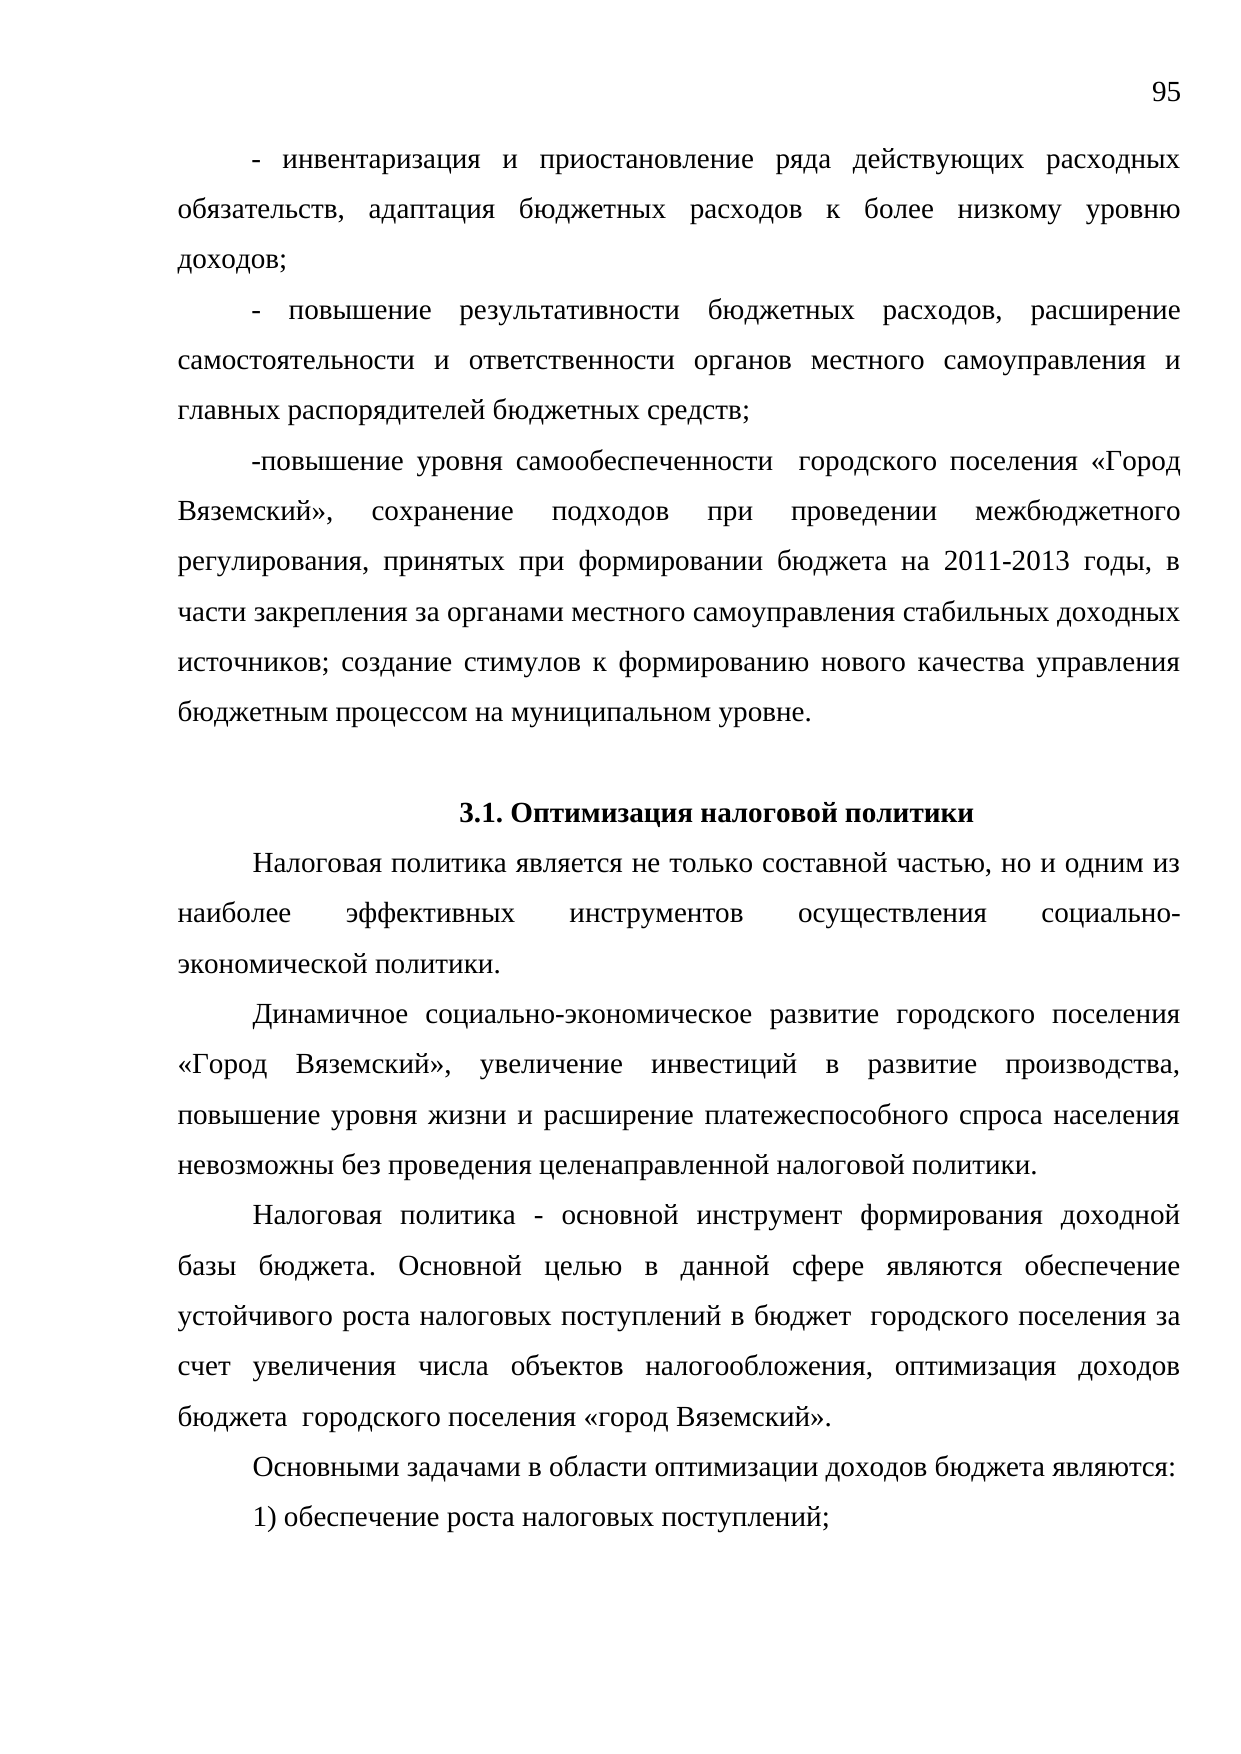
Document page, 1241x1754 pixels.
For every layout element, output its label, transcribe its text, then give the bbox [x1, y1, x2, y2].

text Динамичное социально-экономическое развитие городского поселения «Город Вяземский», увеличение инвестиций в развитие производства, повышение уровня жизни и расширение платежеспособного спроса населения невозможны без проведения целенаправленной налоговой политики. [177, 996, 1181, 1181]
text Налоговая политика является не только составной частью, но и одним из наиболее эффективных инструментов осуществления социально-экономической политики. [177, 845, 1181, 979]
text 1) обеспечение роста налоговых поступлений; [177, 1499, 1181, 1533]
text Основными задачами в области оптимизации доходов бюджета являются: [177, 1449, 1181, 1483]
text 3.1. Оптимизация налоговой политики [252, 795, 1181, 828]
text - повышение результативности бюджетных расходов, расширение самостоятельности и ответственности органов местного самоуправления и главных распорядителей бюджетных средств; [177, 292, 1181, 426]
text -повышение уровня самообеспеченности городского поселения «Город Вяземский», сохранение подходов при проведении межбюджетного регулирования, принятых при формировании бюджета на 2011-2013 годы, в части закрепления за органами местного самоуправления стабильных доходных источников; создание стимулов к формированию нового качества управления бюджетным процессом на муниципальном уровне. [177, 443, 1181, 728]
text Налоговая политика - основной инструмент формирования доходной базы бюджета. Основной целью в данной сфере являются обеспечение устойчивого роста налоговых поступлений в бюджет городского поселения за счет увеличения числа объектов налогообложения, оптимизация доходов бюджета городского поселения «город Вяземский». [177, 1197, 1181, 1432]
text - инвентаризация и приостановление ряда действующих расходных обязательств, адаптация бюджетных расходов к более низкому уровню доходов; [177, 141, 1181, 275]
